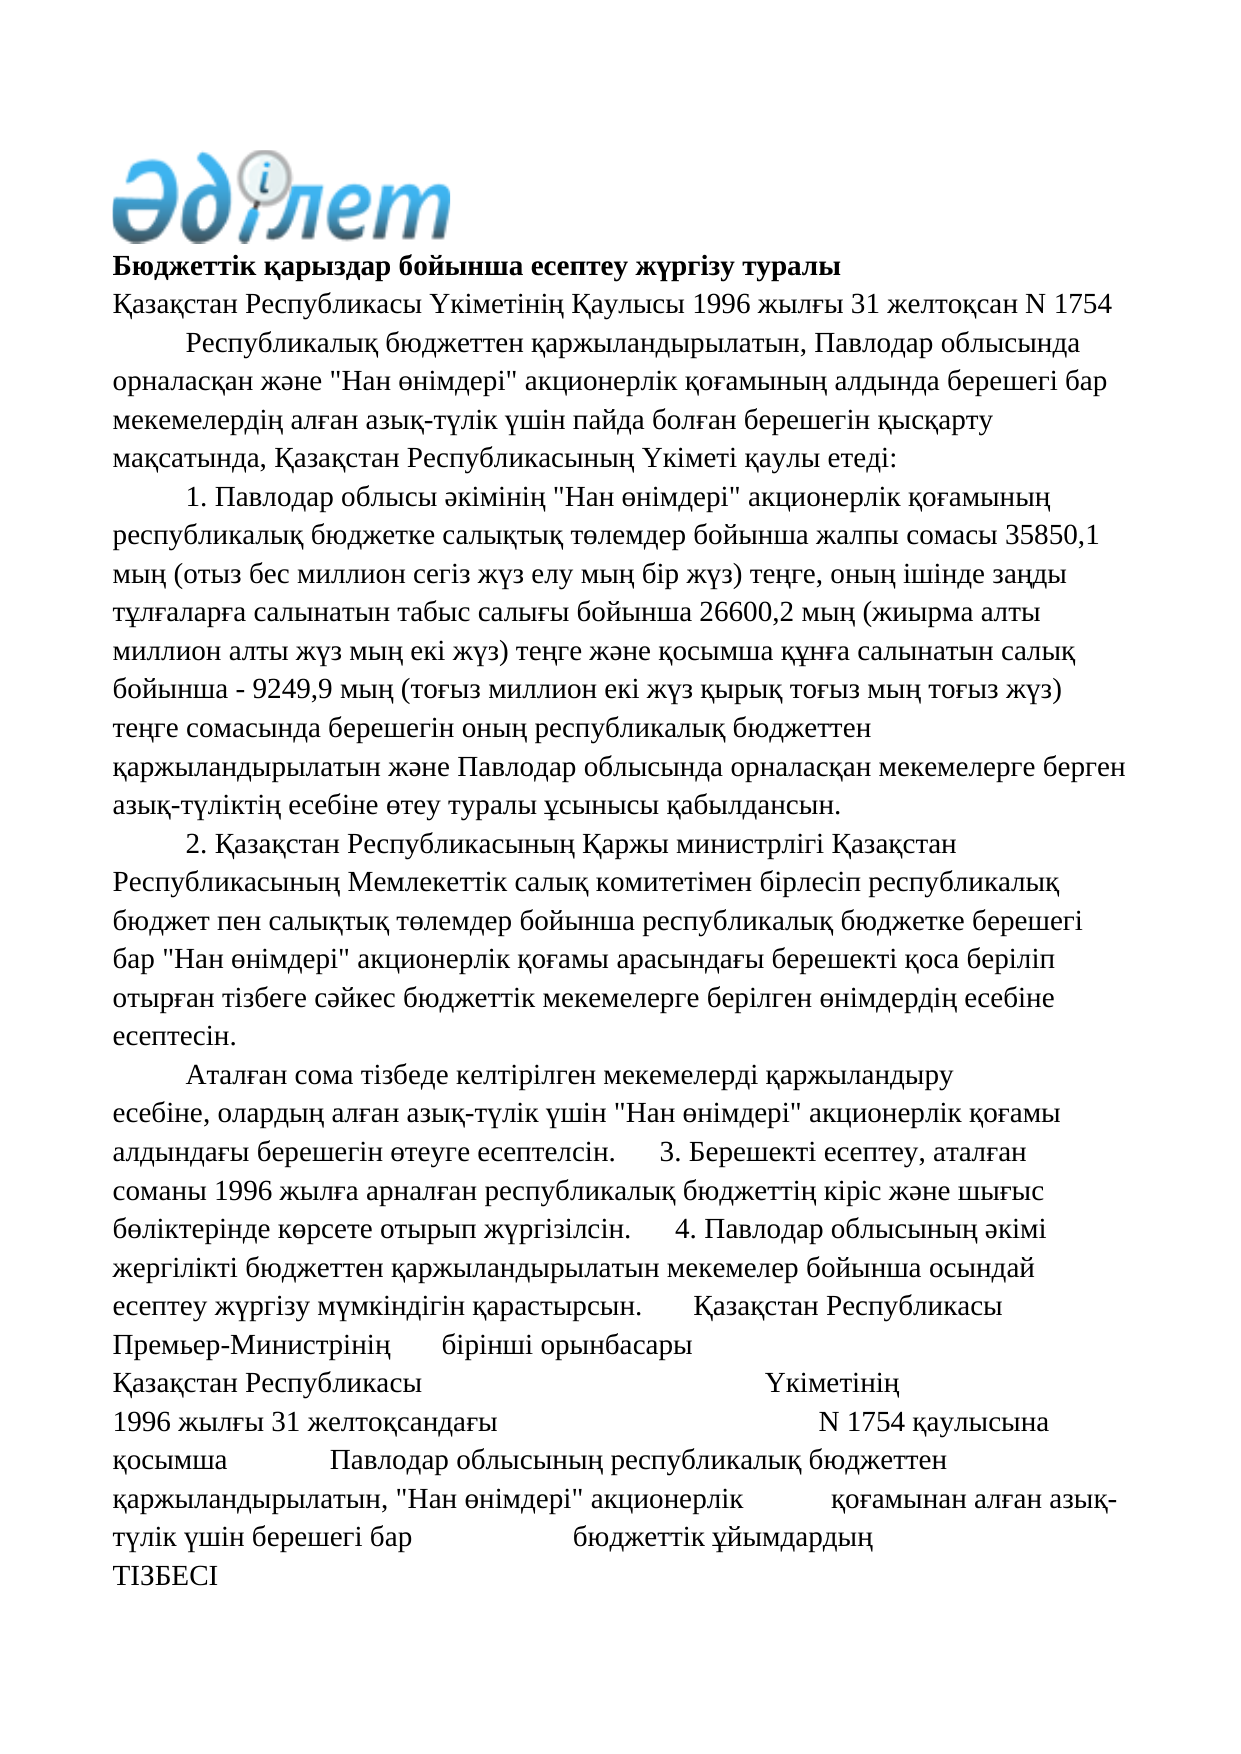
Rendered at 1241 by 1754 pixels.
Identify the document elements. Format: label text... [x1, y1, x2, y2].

text Қазақстан Республикасы Үкiметiнiң Қаулысы 1996 жылғы 31 желтоқсан N 1754 [112, 286, 1128, 320]
picture [112, 150, 451, 244]
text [112, 1096, 1128, 1592]
text Бюджеттiк қарыздар бойынша есептеу жүргiзу туралы [112, 248, 1128, 281]
text Республикалық бюджеттен қаржыландырылатын, Павлодар облысында орналасқан және "Нан өнiмдерi" акционерлiк қоғамының алдында берешегi бар мекемелердiң алған азық-түлiк үшiн пайда болған берешегiн қысқарту мақсатында, Қазақстан Республикасының Үкiметi қаулы етедi: 1. Павлодар облысы әкiмiнiң "Нан өнiмдерi" акционерлiк қоғамының республикалық бюджетке салықтық төлемдер бойынша жалпы сомасы 35850,1 мың (отыз бес миллион сегiз жүз елу мың бiр жүз) теңге, оның iшiнде заңды тұлғаларға салынатын табыс салығы бойынша 26600,2 мың (жиырма алты миллион алты жүз мың екi жүз) теңге және қосымша құнға салынатын салық бойынша - 9249,9 мың (тоғыз миллион екi жүз қырық тоғыз мың тоғыз жүз) теңге сомасында берешегiн оның республикалық бюджеттен қаржыландырылатын және Павлодар облысында орналасқан мекемелерге берген азық-түлiктiң есебiне өтеу туралы ұсынысы қабылдансын. 2. Қазақстан Республикасының Қаржы министрлiгi Қазақстан Республикасының Мемлекеттiк салық комитетiмен бiрлесiп республикалық бюджет пен салықтық төлемдер бойынша республикалық бюджетке берешегi бар "Нан өнiмдерi" акционерлiк қоғамы арасындағы берешектi қоса берiлiп отырған тiзбеге сәйкес бюджеттiк мекемелерге берiлген өнiмдердiң есебiне есептесiн. Аталған сома тiзбеде келтiрiлген мекемелердi қаржыландыру [112, 325, 1128, 1091]
